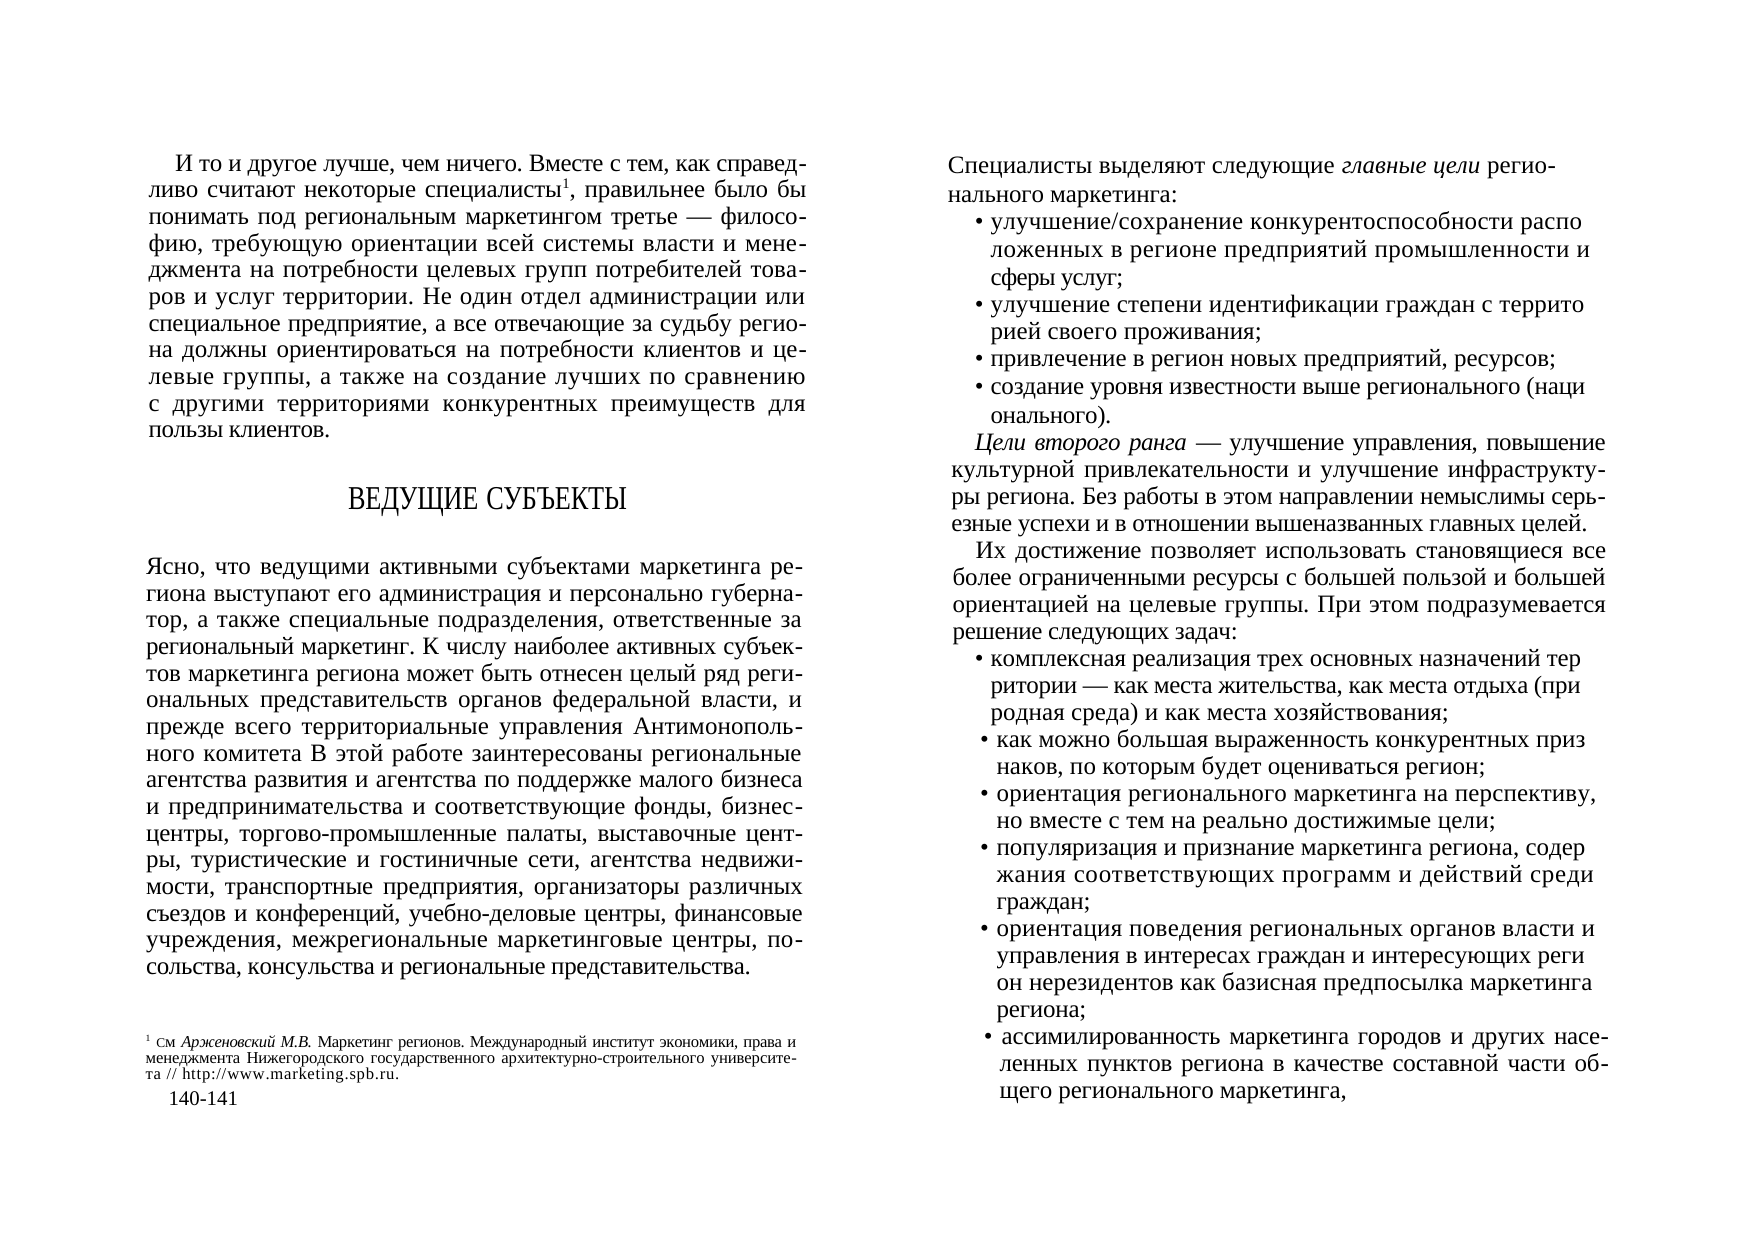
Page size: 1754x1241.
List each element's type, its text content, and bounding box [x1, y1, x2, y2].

text 140-141Специалисты выделяют следующие главные цели регионального маркетинга: [145, 1082, 800, 1111]
list ориентация регионального маркетинга на перспективу, но вместе с тем на реально достижимые цели; [980, 780, 1609, 834]
list как можно большая выраженность конкурентных приз наков, по которым будет оцениваться регион; [980, 726, 1609, 780]
text • ассимилированность маркетинга городов и других населенных пунктов региона в качестве составной части общего регионального маркетинга, [984, 1023, 1609, 1104]
list улучшение степени идентификации граждан с террито рией своего проживания; [974, 291, 1609, 344]
text ведущие субъекты [348, 471, 807, 519]
list популяризация и признание маркетинга региона, содер жания соответствующих программ и действий среди граждан; [980, 834, 1609, 915]
list ориентация поведения региональных органов власти и управления в интересах граждан и интересующих реги он нерезидентов как базисная предпосылка маркетинга региона; [980, 915, 1609, 1023]
list создание уровня известности выше регионального (наци онального). [974, 372, 1609, 429]
text Цели второго ранга — улучшение управления, повышение культурной привлекательности и улучшение инфраструктуры региона. Без работы в этом направлении немыслимы серьезные успехи и в отношении вышеназванных главных целей. [951, 429, 1606, 537]
list привлечение в регион новых предприятий, ресурсов; [974, 344, 1609, 372]
text • комплексная реализация трех основных назначений тер ритории — как места жительства, как места отдыха (при родная среда) и как места хозяйствования; [974, 645, 1609, 726]
text И то и другое лучше, чем ничего. Вместе с тем, как справедливо считают некоторые специалисты1, правильнее было бы понимать под региональным маркетингом третье — философию, требующую ориентации всей системы власти и менеджмента на потребности целевых групп потребителей товаров и услуг территории. Не один отдел администрации или специальное предприятие, а все отвечающие за судьбу региона должны ориентироваться на потребности клиентов и целевые группы, а также на создание лучших по сравнению с другими территориями конкурентных преимуществ для пользы клиентов. [148, 150, 807, 443]
text Их достижение позволяет использовать становящиеся все более ограниченными ресурсы с большей пользой и большей ориентацией на целевые группы. При этом подразумевается решение следующих задач: [952, 537, 1606, 645]
text 1 cм Арженовский М.В. Маркетинг регионов. Международный институт экономики, права и менеджмента Нижегородского государственного архитектурно-строительного университета // http://www.marketing.spb.ru. [145, 1035, 796, 1082]
list улучшение/сохранение конкурентоспособности распо ложенных в регионе предприятий промышленности и сферы услуг; [974, 207, 1609, 291]
text Ясно, что ведущими активными субъектами маркетинга региона выступают его администрация и персонально губернатор, а также специальные подразделения, ответственные за региональный маркетинг. К числу наиболее активных субъектов маркетинга региона может быть отнесен целый ряд региональных представительств органов федеральной власти, и прежде всего территориальные управления Антимонопольного комитета В этой работе заинтересованы региональные агентства развития и агентства по поддержке малого бизнеса и предпринимательства и соответствующие фонды, бизнесцентры, торгово-промышленные палаты, выставочные центры, туристические и гостиничные сети, агентства недвижимости, транспортные предприятия, организаторы различных съездов и конференций, учебно-деловые центры, финансовые учреждения, межрегиональные маркетинговые центры, посольства, консульства и региональные представительства. [146, 553, 803, 980]
